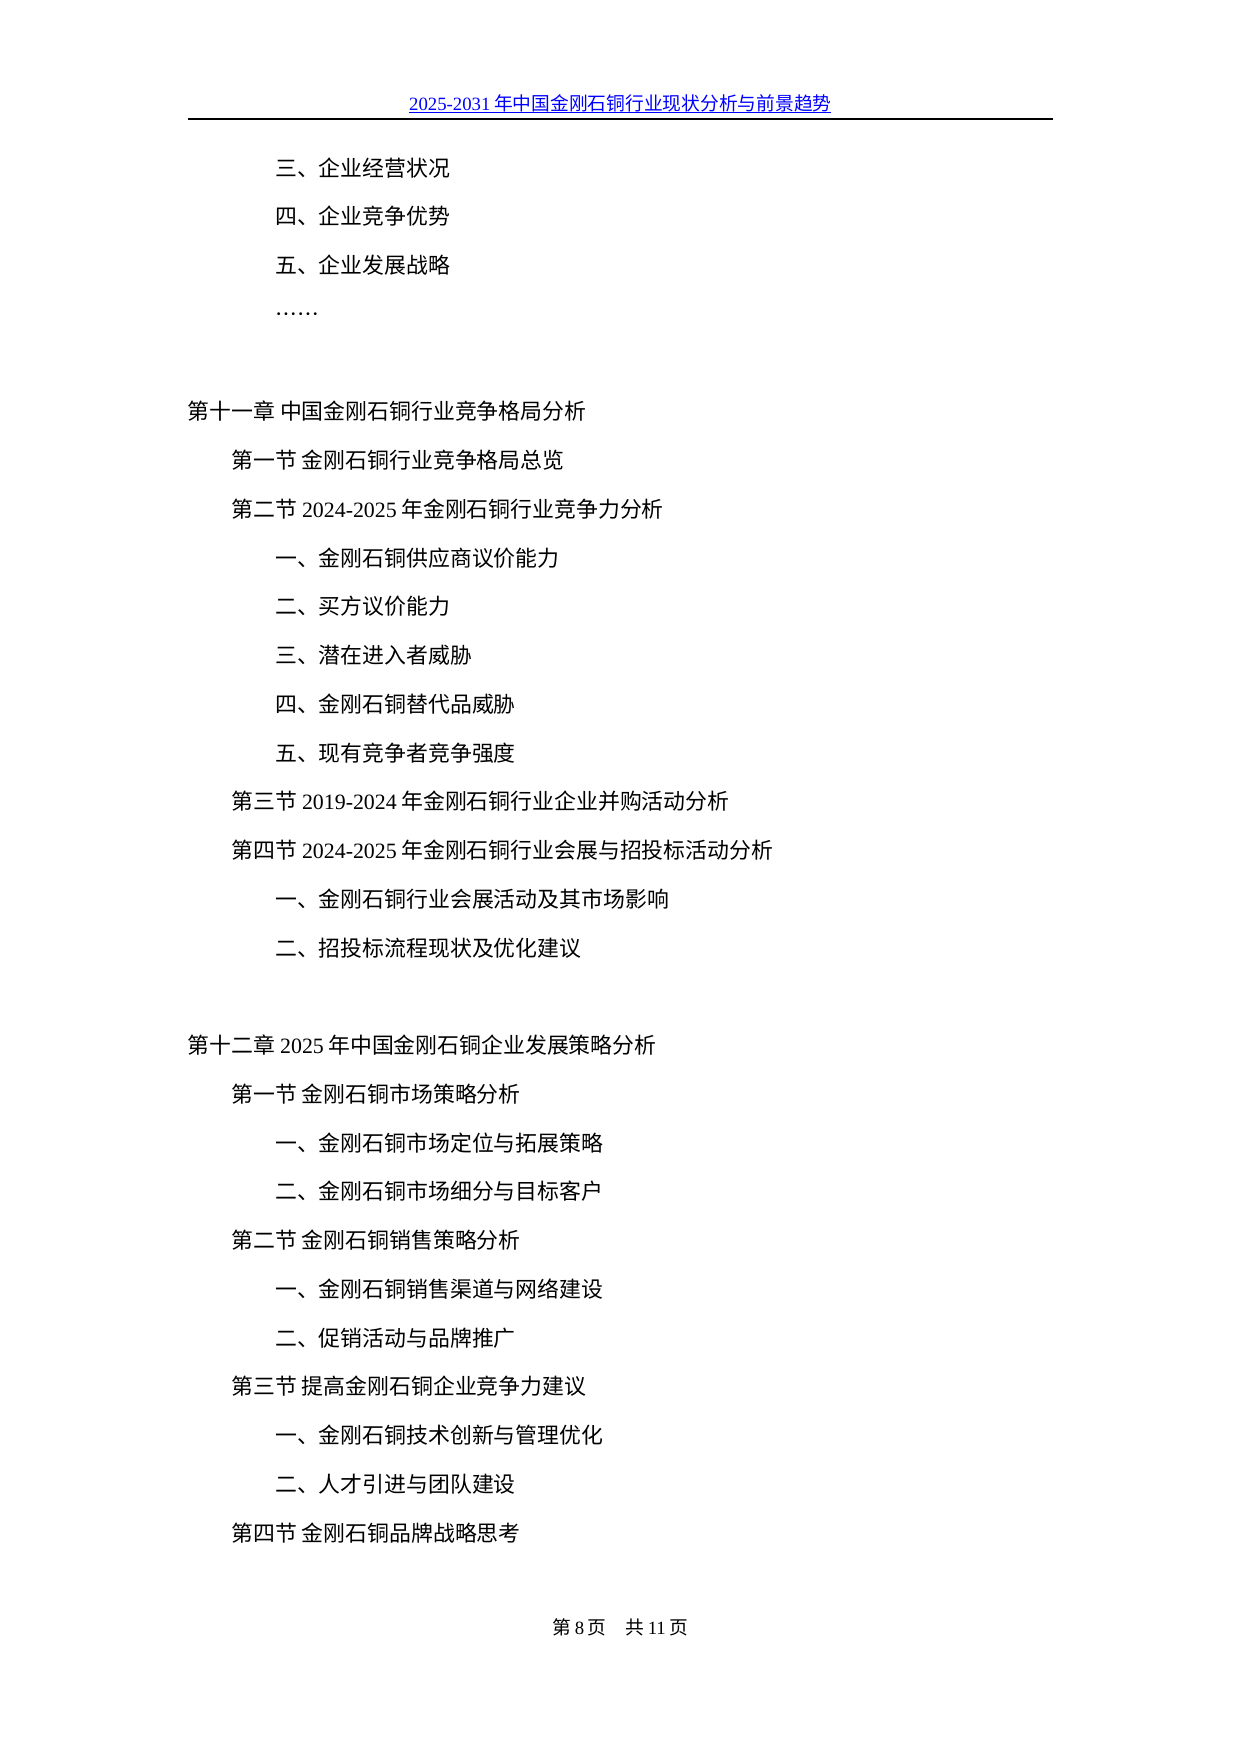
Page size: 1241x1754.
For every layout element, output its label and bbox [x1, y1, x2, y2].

text [187, 150, 1053, 1548]
